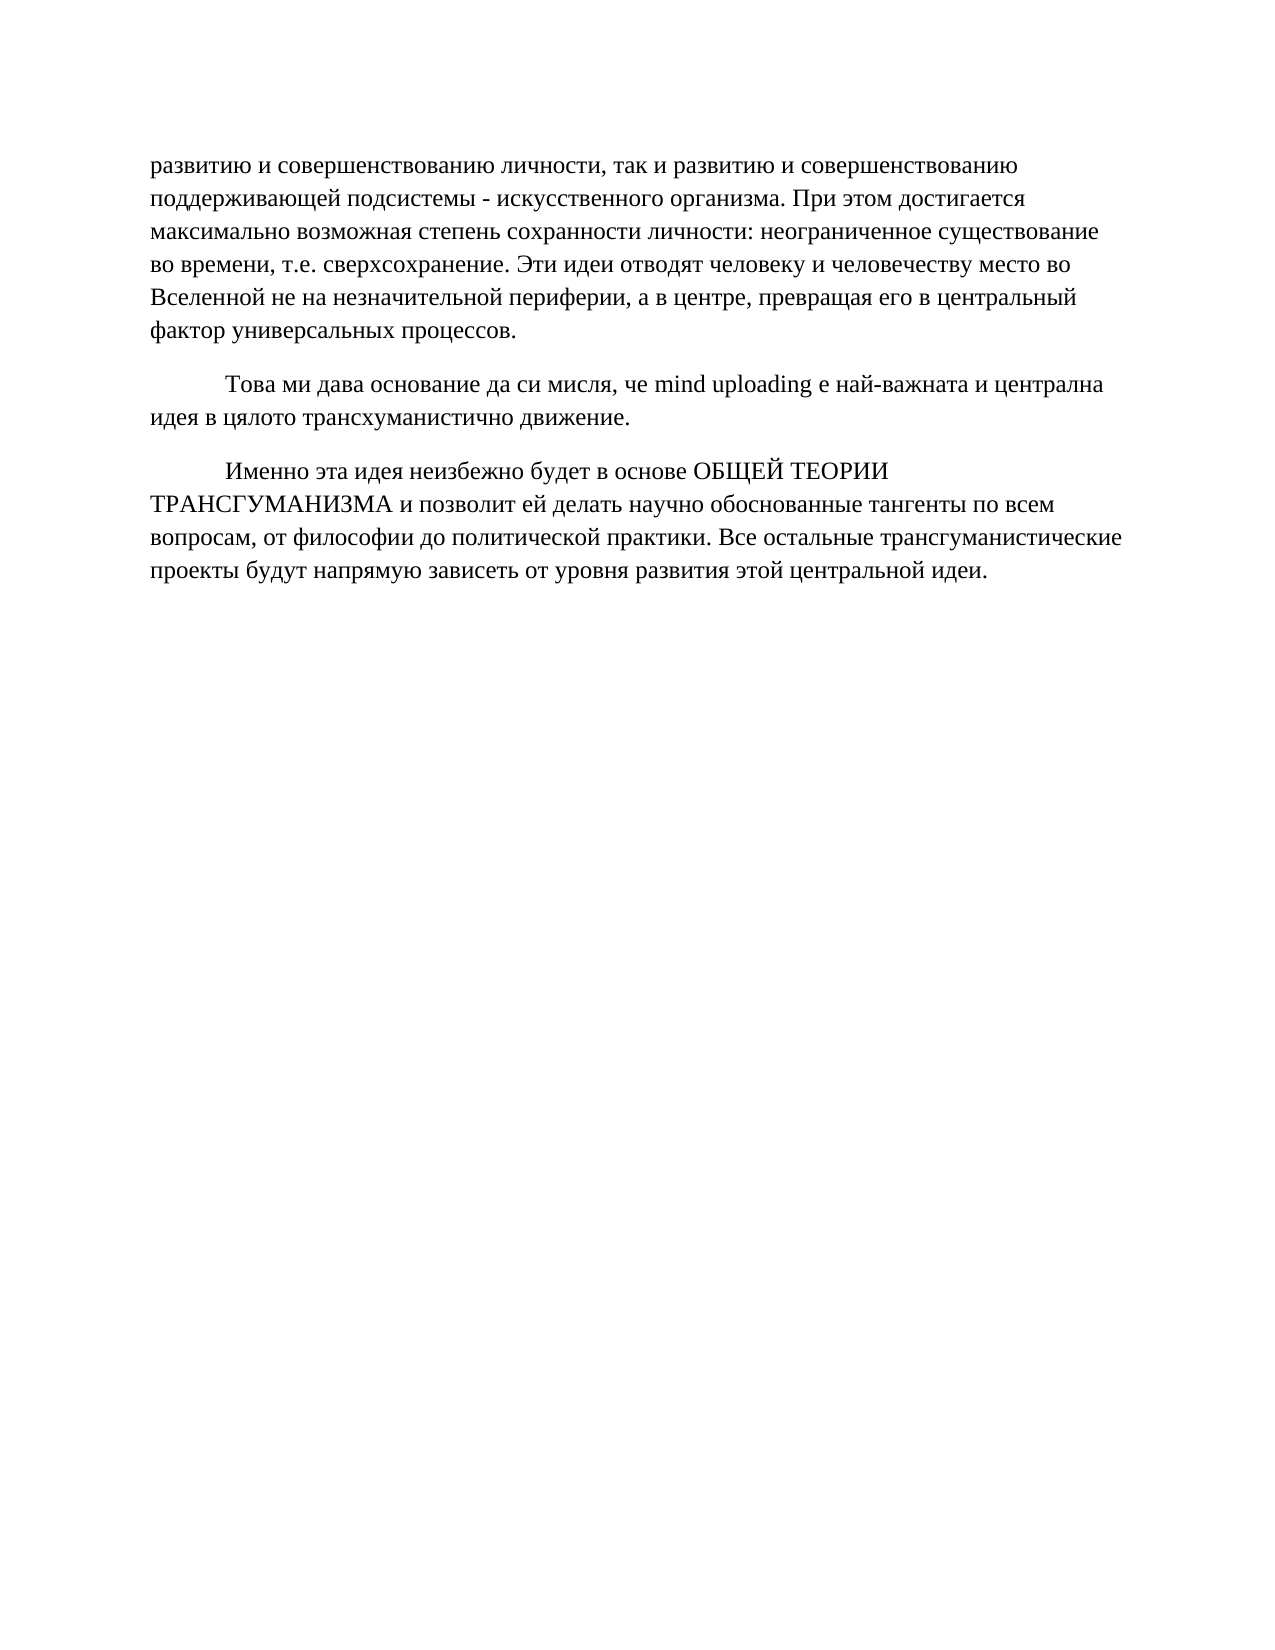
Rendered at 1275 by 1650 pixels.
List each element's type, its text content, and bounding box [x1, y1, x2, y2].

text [150, 150, 1125, 344]
text Именно эта идея неизбежно будет в основе ОБЩЕЙ ТЕОРИИ ТРАНСГУМАНИЗМА и позволит ей делать научно обоснованные тангенты по всем вопросам, от философии до политической практики. Все остальные трансгуманистические проекты будут напрямую зависеть от уровня развития этой центральной идеи. [150, 456, 1125, 584]
text Това ми дава основание да си мисля, че mind uploading е най-важната и централна идея в цялото трансхуманистично движение. [150, 369, 1125, 431]
